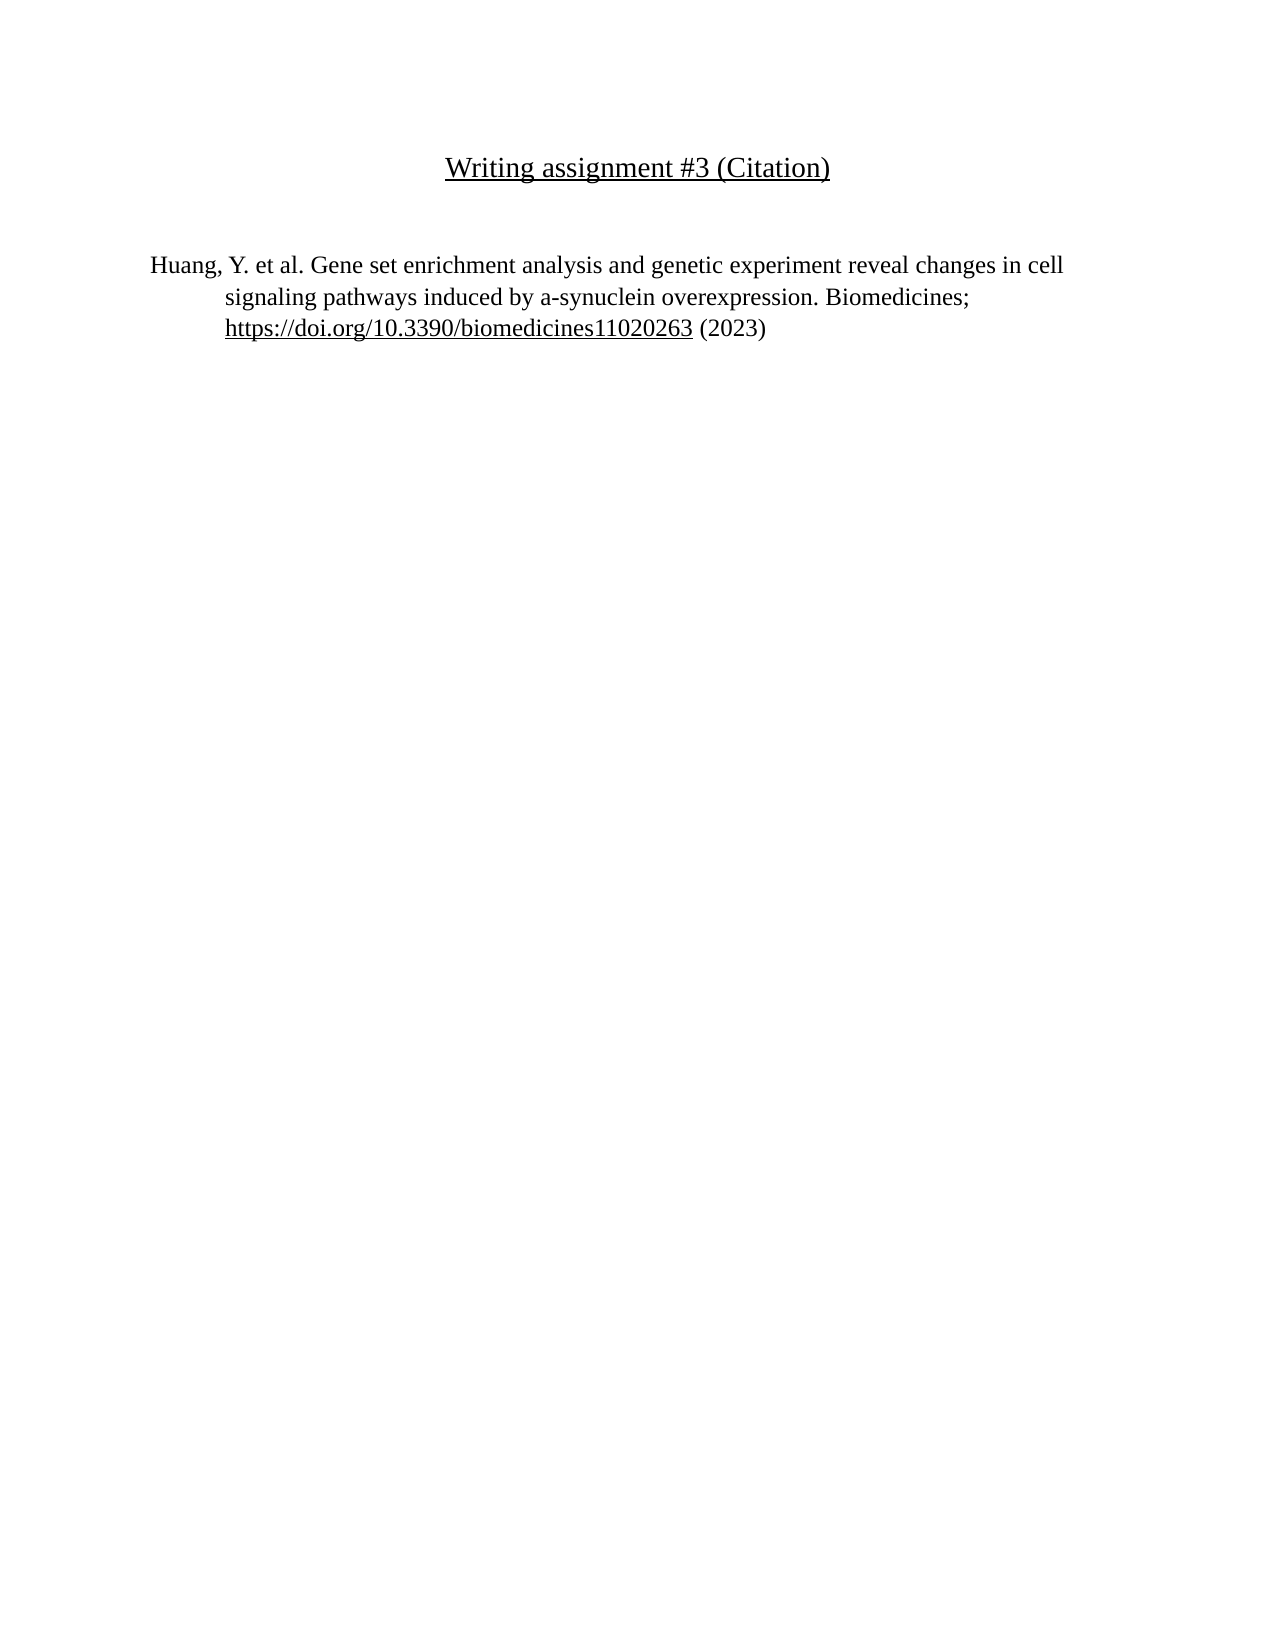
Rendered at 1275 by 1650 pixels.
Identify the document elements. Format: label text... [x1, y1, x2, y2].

text Writing assignment #3 (Citation) [150, 150, 1125, 183]
text Huang, Y. et al. Gene set enrichment analysis and genetic experiment reveal changes in cell signaling pathways induced by a-synuclein overexpression. Biomedicines; https://doi.org/10.3390/biomedicines11020263 (2023) [150, 251, 1125, 341]
